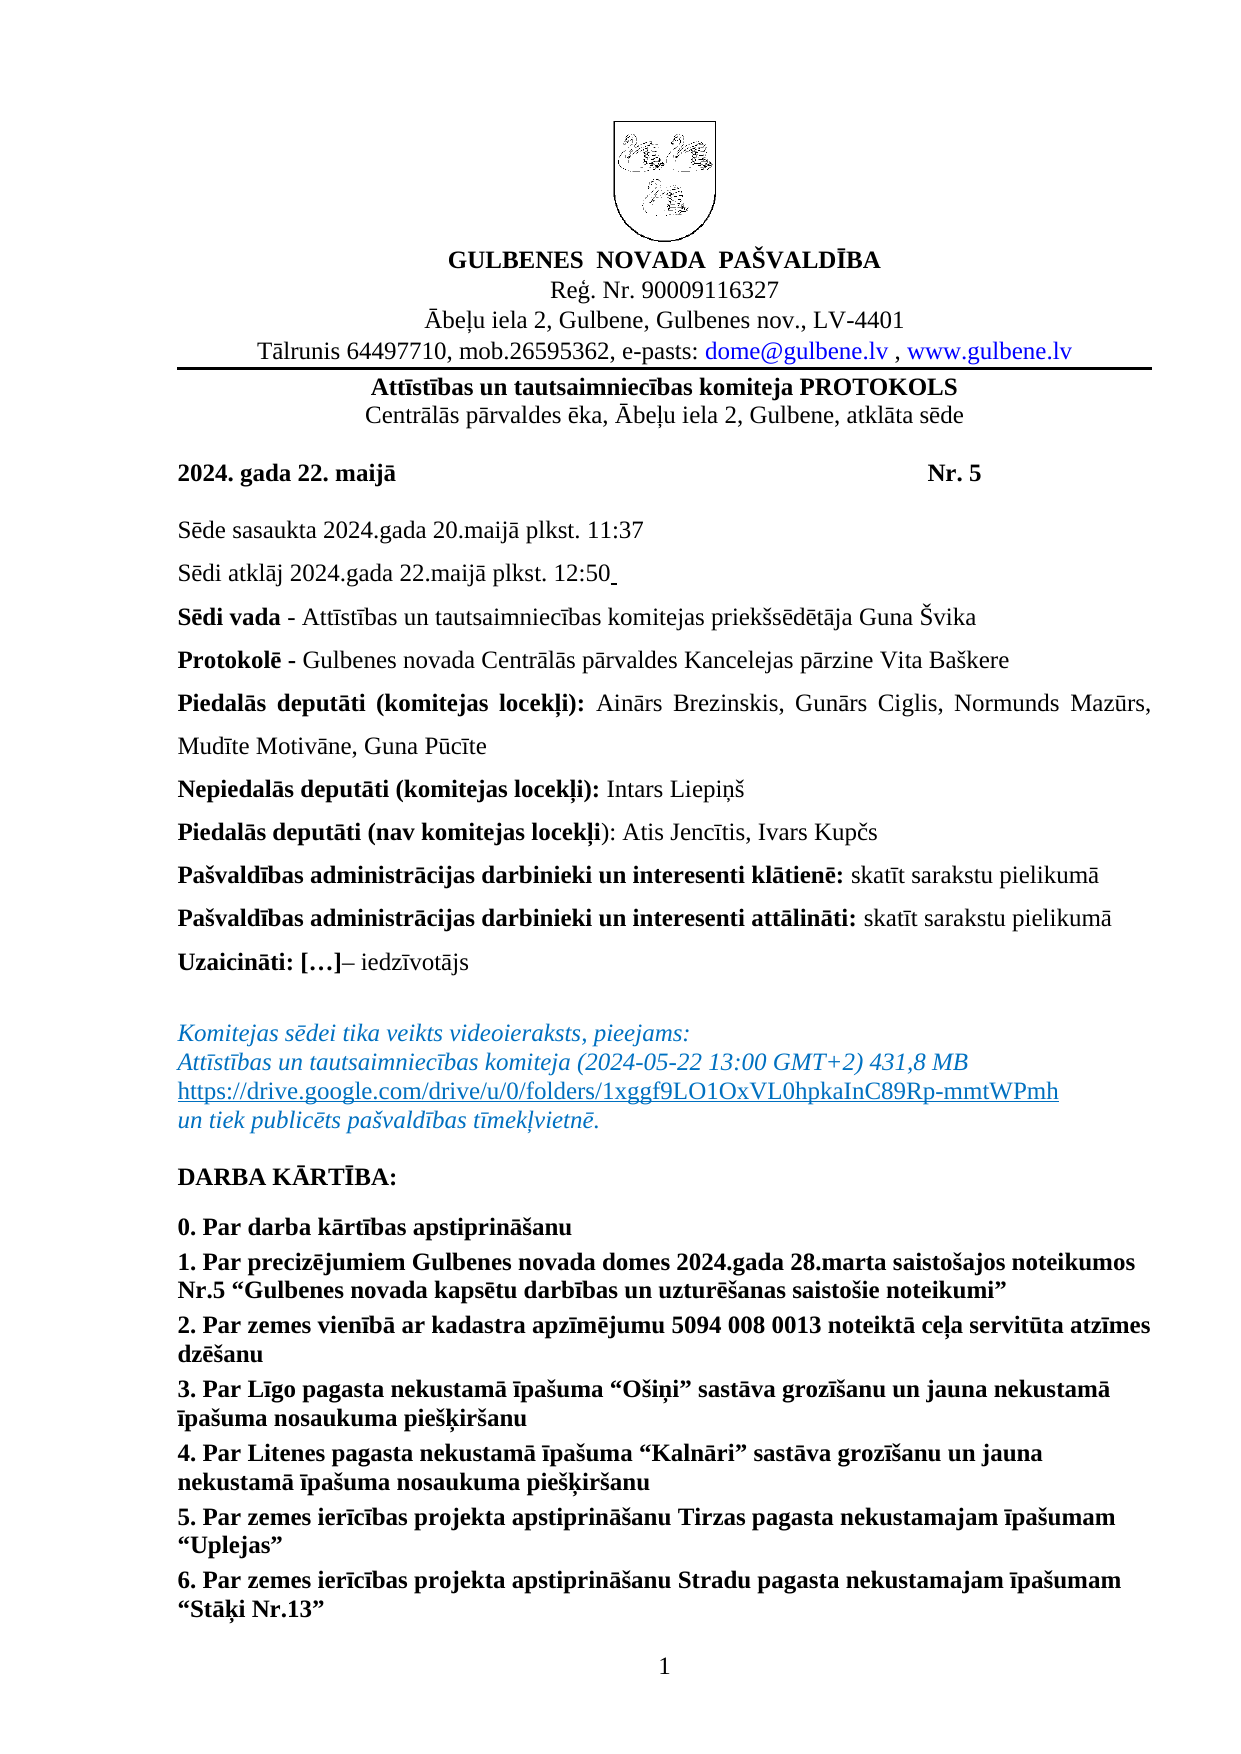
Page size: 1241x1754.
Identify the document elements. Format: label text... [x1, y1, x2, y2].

text 2. Par zemes vienībā ar kadastra apzīmējumu 5094 008 0013 noteiktā ceļa servitūta atzīmes dzēšanu [177, 1310, 1152, 1368]
text 4. Par Litenes pagasta nekustamā īpašuma “Kalnāri” sastāva grozīšanu un jauna nekustamā īpašuma nosaukuma piešķiršanu [177, 1438, 1152, 1495]
text DARBA KĀRTĪBA: [177, 1162, 1152, 1191]
text Uzaicināti: […]– iedzīvotājs [177, 947, 1152, 975]
text Nepiedalās deputāti (komitejas locekļi): Intars Liepiņš [177, 774, 1152, 803]
text Tālrunis 64497710, mob.26595362, e-pasts: dome@gulbene.lv , www.gulbene.lv [177, 336, 1152, 367]
text Pašvaldības administrācijas darbinieki un interesenti attālināti: skatīt sarakstu pielikumā [177, 903, 1152, 932]
text Sēde sasaukta 2024.gada 20.maijā plkst. 11:37 [177, 515, 1152, 544]
text Ābeļu iela 2, Gulbene, Gulbenes nov., LV-4401 [177, 306, 1152, 334]
text 5. Par zemes ierīcības projekta apstiprināšanu Tirzas pagasta nekustamajam īpašumam “Uplejas” [177, 1502, 1152, 1559]
text 3. Par Līgo pagasta nekustamā īpašuma “Ošiņi” sastāva grozīšanu un jauna nekustamā īpašuma nosaukuma piešķiršanu [177, 1374, 1152, 1432]
text Protokolē - Gulbenes novada Centrālās pārvaldes Kancelejas pārzine Vita Baškere [177, 645, 1152, 673]
text https://drive.google.com/drive/u/0/folders/1xggf9LO1OxVL0hpkaInC89Rp-mmtWPmh [177, 1076, 1152, 1105]
text 2024. gada 22. maijā Nr. 5 [177, 458, 1152, 487]
text Komitejas sēdei tika veikts videoieraksts, pieejams: [177, 1018, 1152, 1047]
picture [611, 118, 718, 244]
text GULBENES NOVADA PAŠVALDĪBA [177, 245, 1152, 273]
text Sēdi vada - Attīstības un tautsaimniecības komitejas priekšsēdētāja Guna Švika [177, 602, 1152, 630]
text Attīstības un tautsaimniecības komiteja (2024-05-22 13:00 GMT+2) 431,8 MB [177, 1047, 1152, 1076]
text Piedalās deputāti (nav komitejas locekļi): Atis Jencītis, Ivars Kupčs [177, 817, 1152, 846]
text Attīstības un tautsaimniecības komiteja PROTOKOLS [177, 372, 1152, 400]
text Sēdi atklāj 2024.gada 22.maijā plkst. 12:50 [177, 558, 1152, 587]
text Pašvaldības administrācijas darbinieki un interesenti klātienē: skatīt sarakstu pielikumā [177, 860, 1152, 889]
text 0. Par darba kārtības apstiprināšanu [177, 1212, 1152, 1240]
text un tiek publicēts pašvaldības tīmekļvietnē. [177, 1105, 1152, 1133]
text Piedalās deputāti (komitejas locekļi): Ainārs Brezinskis, Gunārs Ciglis, Normunds Mazūrs, Mudīte Motivāne, Guna Pūcīte [177, 688, 1152, 760]
text 6. Par zemes ierīcības projekta apstiprināšanu Stradu pagasta nekustamajam īpašumam “Stāķi Nr.13” [177, 1565, 1152, 1623]
text Reģ. Nr. 90009116327 [177, 275, 1152, 304]
text Centrālās pārvaldes ēka, Ābeļu iela 2, Gulbene, atklāta sēde [177, 400, 1152, 429]
text 1. Par precizējumiem Gulbenes novada domes 2024.gada 28.marta saistošajos noteikumos Nr.5 “Gulbenes novada kapsētu darbības un uzturēšanas saistošie noteikumi” [177, 1247, 1152, 1304]
